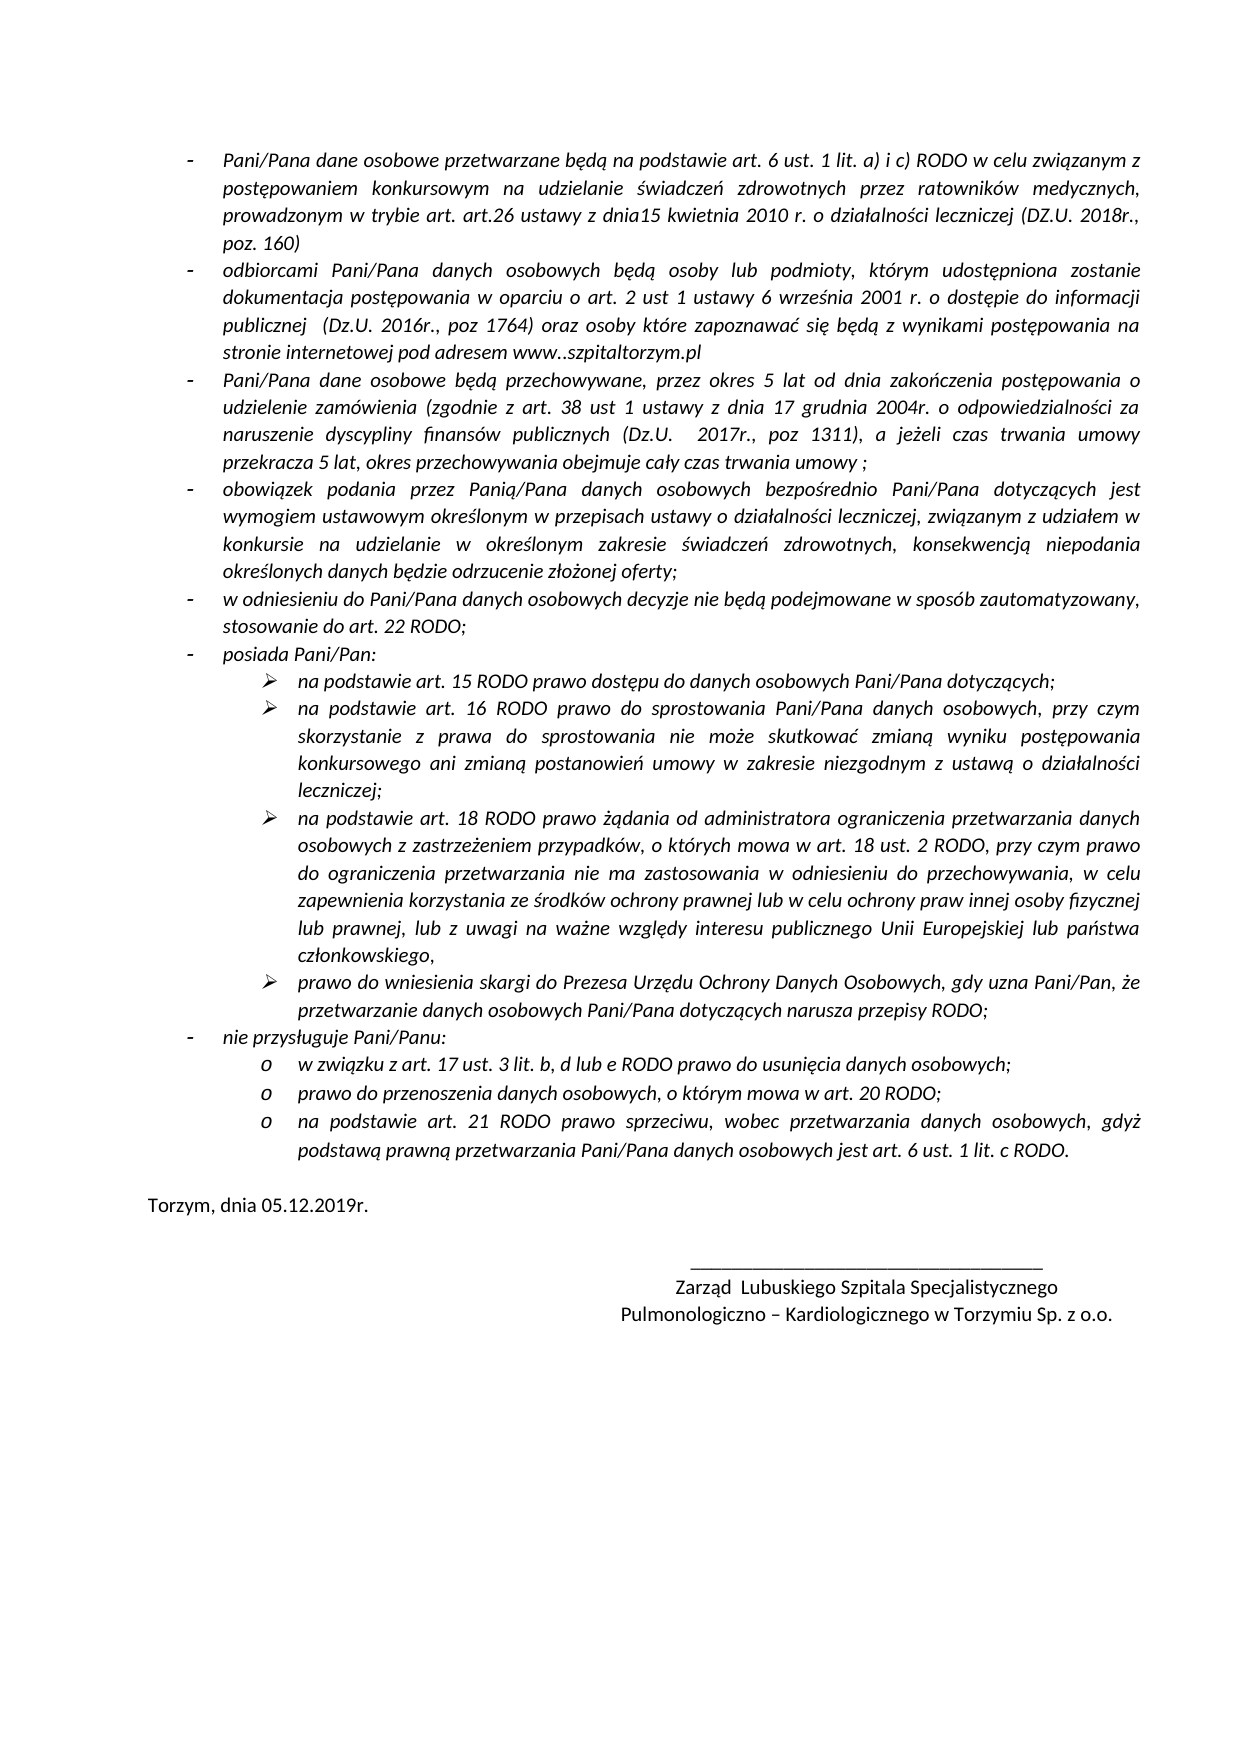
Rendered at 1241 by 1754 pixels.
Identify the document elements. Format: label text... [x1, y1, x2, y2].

list prawo do wniesienia skargi do Prezesa Urzędu Ochrony Danych Osobowych, gdy uzna Pani/Pan, że przetwarzanie danych osobowych Pani/Pana dotyczących narusza przepisy RODO; [260, 969, 1144, 1022]
list na podstawie art. 15 RODO prawo dostępu do danych osobowych Pani/Pana dotyczących; [260, 668, 1144, 693]
list Pani/Pana dane osobowe przetwarzane będą na podstawie art. 6 ust. 1 lit. a) i c) RODO w celu związanym z postępowaniem konkursowym na udzielanie świadczeń zdrowotnych przez ratowników medycznych, prowadzonym w trybie art. art.26 ustawy z dnia15 kwietnia 2010 r. o działalności leczniczej (DZ.U. 2018r., poz. 160) [185, 148, 1144, 255]
list na podstawie art. 21 RODO prawo sprzeciwu, wobec przetwarzania danych osobowych, gdyż podstawą prawną przetwarzania Pani/Pana danych osobowych jest art. 6 ust. 1 lit. c RODO. [260, 1109, 1144, 1163]
list posiada Pani/Pan: [185, 641, 1144, 666]
text Pulmonologiczno – Kardiologicznego w Torzymiu Sp. z o.o. [590, 1302, 1144, 1327]
list na podstawie art. 16 RODO prawo do sprostowania Pani/Pana danych osobowych, przy czym skorzystanie z prawa do sprostowania nie może skutkować zmianą wyniku postępowania konkursowego ani zmianą postanowień umowy w zakresie niezgodnym z ustawą o działalności leczniczej; [260, 696, 1144, 803]
text __________________________________ [590, 1247, 1144, 1272]
text Zarząd Lubuskiego Szpitala Specjalistycznego [590, 1274, 1144, 1299]
list w odniesieniu do Pani/Pana danych osobowych decyzje nie będą podejmowane w sposób zautomatyzowany, stosowanie do art. 22 RODO; [185, 586, 1144, 639]
list na podstawie art. 18 RODO prawo żądania od administratora ograniczenia przetwarzania danych osobowych z zastrzeżeniem przypadków, o których mowa w art. 18 ust. 2 RODO, przy czym prawo do ograniczenia przetwarzania nie ma zastosowania w odniesieniu do przechowywania, w celu zapewnienia korzystania ze środków ochrony prawnej lub w celu ochrony praw innej osoby fizycznej lub prawnej, lub z uwagi na ważne względy interesu publicznego Unii Europejskiej lub państwa członkowskiego, [260, 805, 1144, 967]
list nie przysługuje Pani/Panu: [185, 1024, 1144, 1050]
list prawo do przenoszenia danych osobowych, o którym mowa w art. 20 RODO; [260, 1080, 1144, 1107]
list w związku z art. 17 ust. 3 lit. b, d lub e RODO prawo do usunięcia danych osobowych; [260, 1052, 1144, 1078]
list Pani/Pana dane osobowe będą przechowywane, przez okres 5 lat od dnia zakończenia postępowania o udzielenie zamówienia (zgodnie z art. 38 ust 1 ustawy z dnia 17 grudnia 2004r. o odpowiedzialności za naruszenie dyscypliny finansów publicznych (Dz.U. 2017r., poz 1311), a jeżeli czas trwania umowy przekracza 5 lat, okres przechowywania obejmuje cały czas trwania umowy ; [185, 367, 1144, 474]
list obowiązek podania przez Panią/Pana danych osobowych bezpośrednio Pani/Pana dotyczących jest wymogiem ustawowym określonym w przepisach ustawy o działalności leczniczej, związanym z udziałem w konkursie na udzielanie w określonym zakresie świadczeń zdrowotnych, konsekwencją niepodania określonych danych będzie odrzucenie złożonej oferty; [185, 476, 1144, 584]
list odbiorcami Pani/Pana danych osobowych będą osoby lub podmioty, którym udostępniona zostanie dokumentacja postępowania w oparciu o art. 2 ust 1 ustawy 6 września 2001 r. o dostępie do informacji publicznej (Dz.U. 2016r., poz 1764) oraz osoby które zapoznawać się będą z wynikami postępowania na stronie internetowej pod adresem www..szpitaltorzym.pl [185, 257, 1144, 365]
text Torzym, dnia 05.12.2019r. [148, 1192, 1144, 1217]
